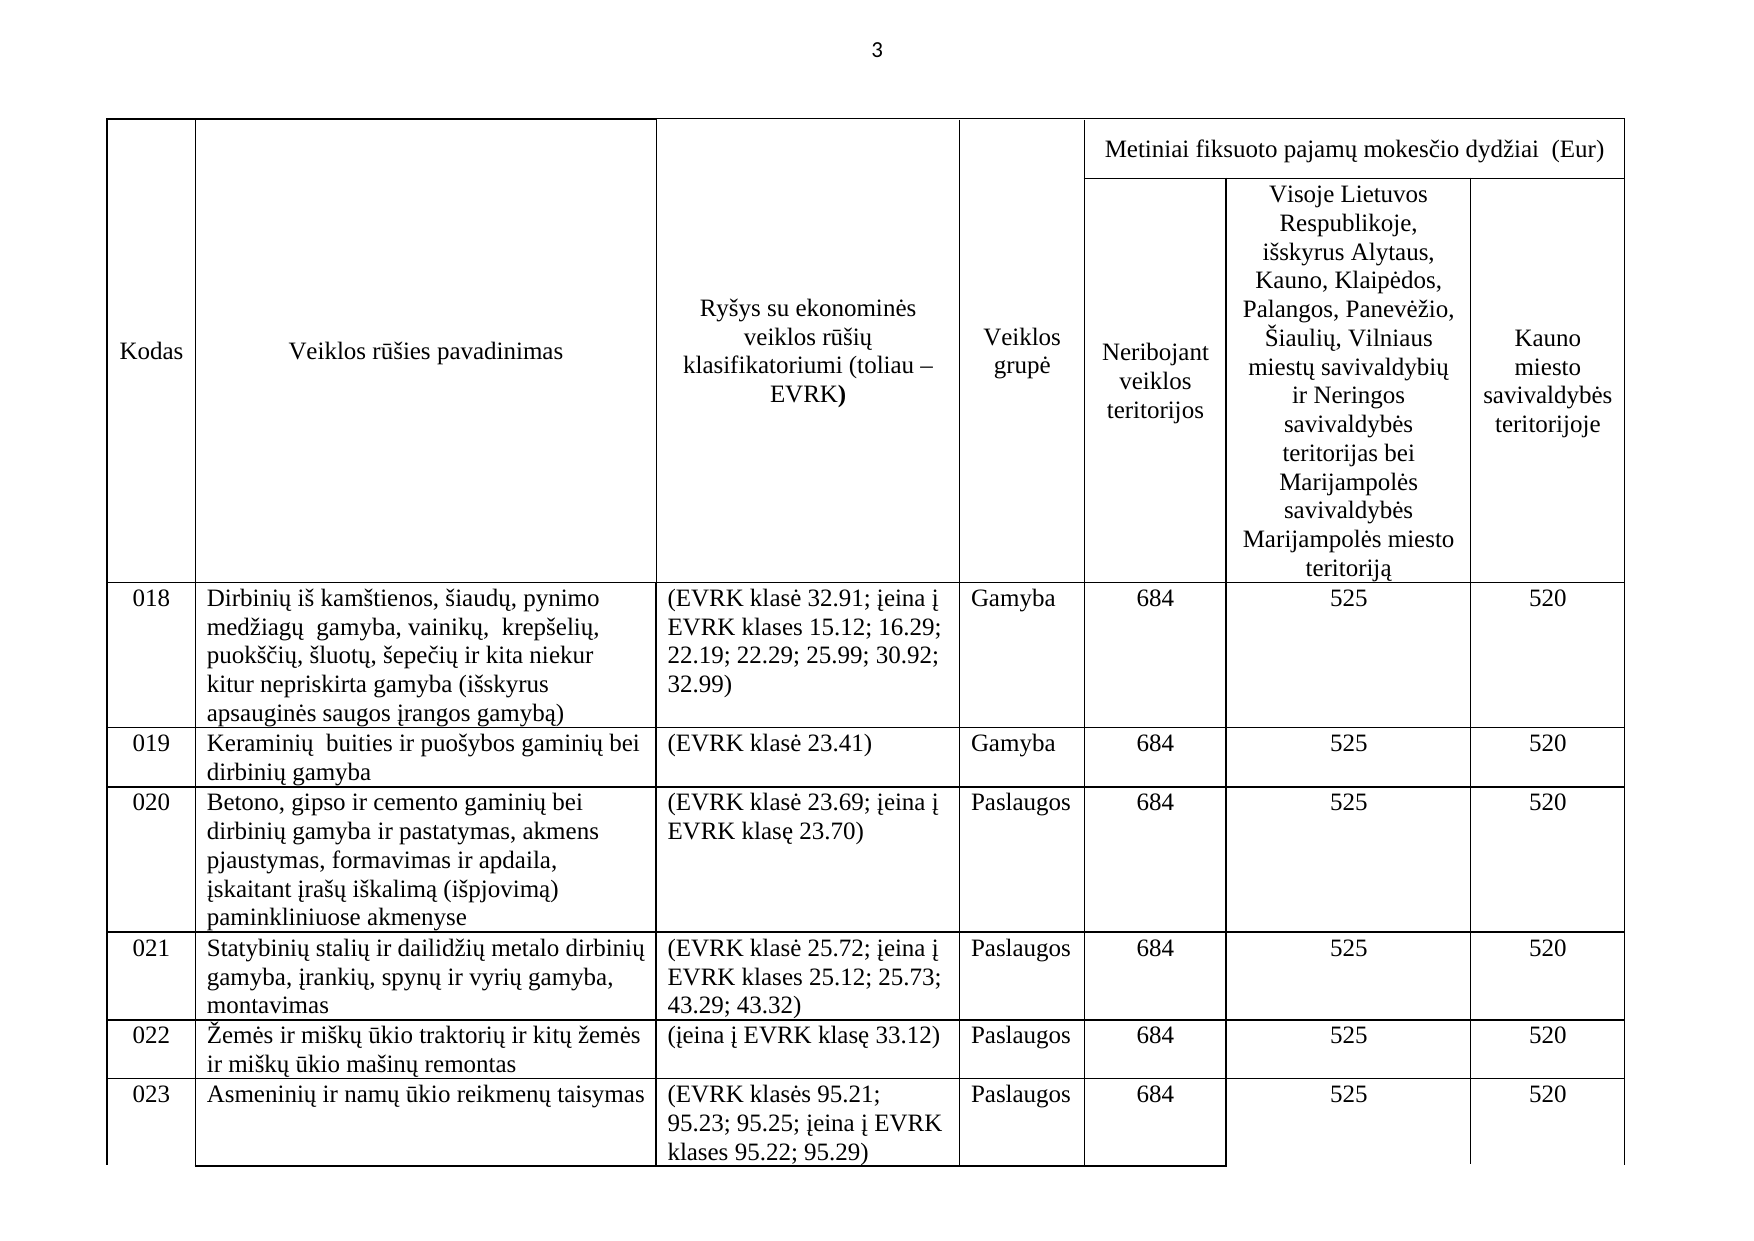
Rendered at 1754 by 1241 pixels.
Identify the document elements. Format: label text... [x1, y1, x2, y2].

table_cell (EVRK klasė 32.91; įeina į EVRK klases 15.12; 16.29; 22.19; 22.29; 25.99; 30.92; 32.99) [657, 583, 959, 727]
table_cell 525 [1227, 788, 1470, 931]
table_cell 023 [108, 1079, 195, 1165]
table_cell 684 [1085, 1079, 1225, 1165]
table_cell 684 [1085, 1021, 1225, 1078]
table_cell (EVRK klasė 23.69; įeina į EVRK klasę 23.70) [657, 788, 959, 931]
table_cell Paslaugos [960, 788, 1084, 931]
table_cell 525 [1227, 728, 1470, 786]
table_cell 684 [1085, 583, 1225, 727]
table_cell 520 [1471, 728, 1624, 786]
table_cell 684 [1085, 728, 1225, 786]
table_cell 520 [1471, 583, 1624, 727]
table_cell Statybinių stalių ir dailidžių metalo dirbinių gamyba, įrankių, spynų ir vyrių gamyba, montavimas [196, 933, 655, 1019]
table_header Veiklos grupė [960, 119, 1084, 582]
table_cell 525 [1227, 933, 1470, 1019]
table_cell Betono, gipso ir cemento gaminių bei dirbinių gamyba ir pastatymas, akmens pjaustymas, formavimas ir apdaila, įskaitant įrašų iškalimą (išpjovimą) paminkliniuose akmenyse [196, 788, 655, 931]
table_cell Žemės ir miškų ūkio traktorių ir kitų žemės ir miškų ūkio mašinų remontas [196, 1021, 655, 1078]
table_cell 525 [1227, 1021, 1470, 1078]
table_cell 525 [1227, 583, 1470, 727]
table_cell 520 [1471, 1079, 1624, 1165]
table_cell Paslaugos [960, 933, 1084, 1019]
table_cell Kauno miesto savivaldybės teritorijoje [1471, 179, 1624, 582]
table_cell Asmeninių ir namų ūkio reikmenų taisymas [196, 1079, 655, 1165]
table_cell Visoje Lietuvos Respublikoje, išskyrus Alytaus, Kauno, Klaipėdos, Palangos, Panevėžio, Šiaulių, Vilniaus miestų savivaldybių ir Neringos savivaldybės teritorijas bei Marijampolės savivaldybės Marijampolės miesto teritoriją [1227, 179, 1470, 582]
table_cell Neribojant veiklos teritorijos [1085, 179, 1225, 582]
table_cell (EVRK klasė 23.41) [657, 728, 959, 786]
table_header Veiklos rūšies pavadinimas [196, 120, 656, 582]
table_header Kodas [108, 120, 195, 582]
table_cell 018 [108, 583, 195, 727]
table_cell Gamyba [960, 583, 1084, 727]
table_header Ryšys su ekonominės veiklos rūšių klasifikatoriumi (toliau – EVRK) [657, 119, 959, 582]
table_cell (EVRK klasės 95.21; 95.23; 95.25; įeina į EVRK klases 95.22; 95.29) [657, 1079, 959, 1165]
table_cell Paslaugos [960, 1079, 1084, 1165]
table_cell Gamyba [960, 728, 1084, 786]
table_cell (įeina į EVRK klasę 33.12) [657, 1021, 959, 1078]
table_cell 019 [108, 728, 195, 786]
table_header Metiniai fiksuoto pajamų mokesčio dydžiai (Eur) [1085, 119, 1624, 177]
table_cell 020 [108, 788, 195, 931]
table_cell 520 [1471, 788, 1624, 931]
table_cell Keraminių buities ir puošybos gaminių bei dirbinių gamyba [196, 728, 655, 786]
table_cell 684 [1085, 788, 1225, 931]
table_cell 520 [1471, 933, 1624, 1019]
table_cell Dirbinių iš kamštienos, šiaudų, pynimo medžiagų gamyba, vainikų, krepšelių, puokščių, šluotų, šepečių ir kita niekur kitur nepriskirta gamyba (išskyrus apsauginės saugos įrangos gamybą) [196, 583, 655, 727]
table_cell 525 [1227, 1079, 1471, 1165]
table_cell (EVRK klasė 25.72; įeina į EVRK klases 25.12; 25.73; 43.29; 43.32) [657, 933, 959, 1019]
table_cell 021 [108, 933, 195, 1019]
table_cell 520 [1471, 1021, 1624, 1078]
table_cell 022 [108, 1021, 195, 1078]
table_cell 684 [1085, 933, 1225, 1019]
table_cell Paslaugos [960, 1021, 1084, 1078]
